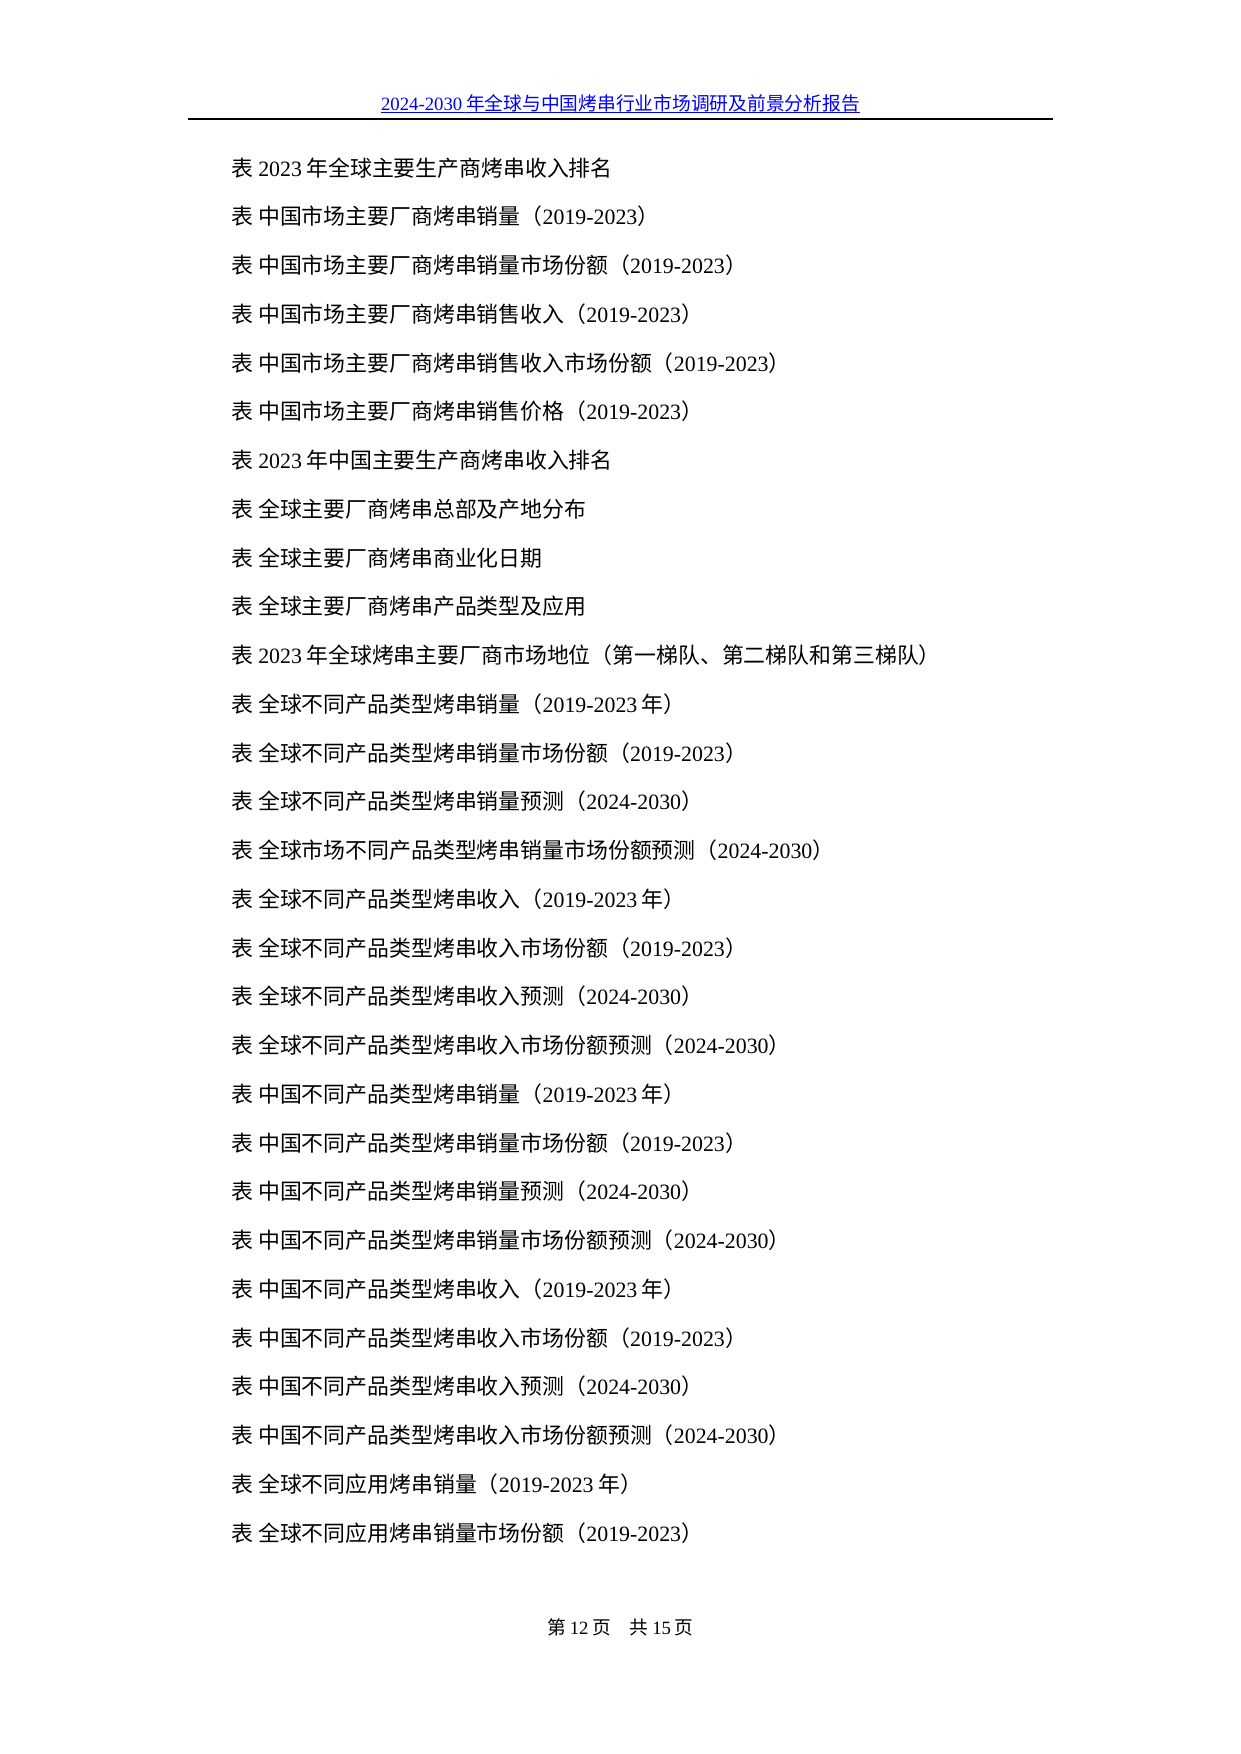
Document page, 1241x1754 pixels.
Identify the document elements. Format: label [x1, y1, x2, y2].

text [187, 150, 1053, 1548]
